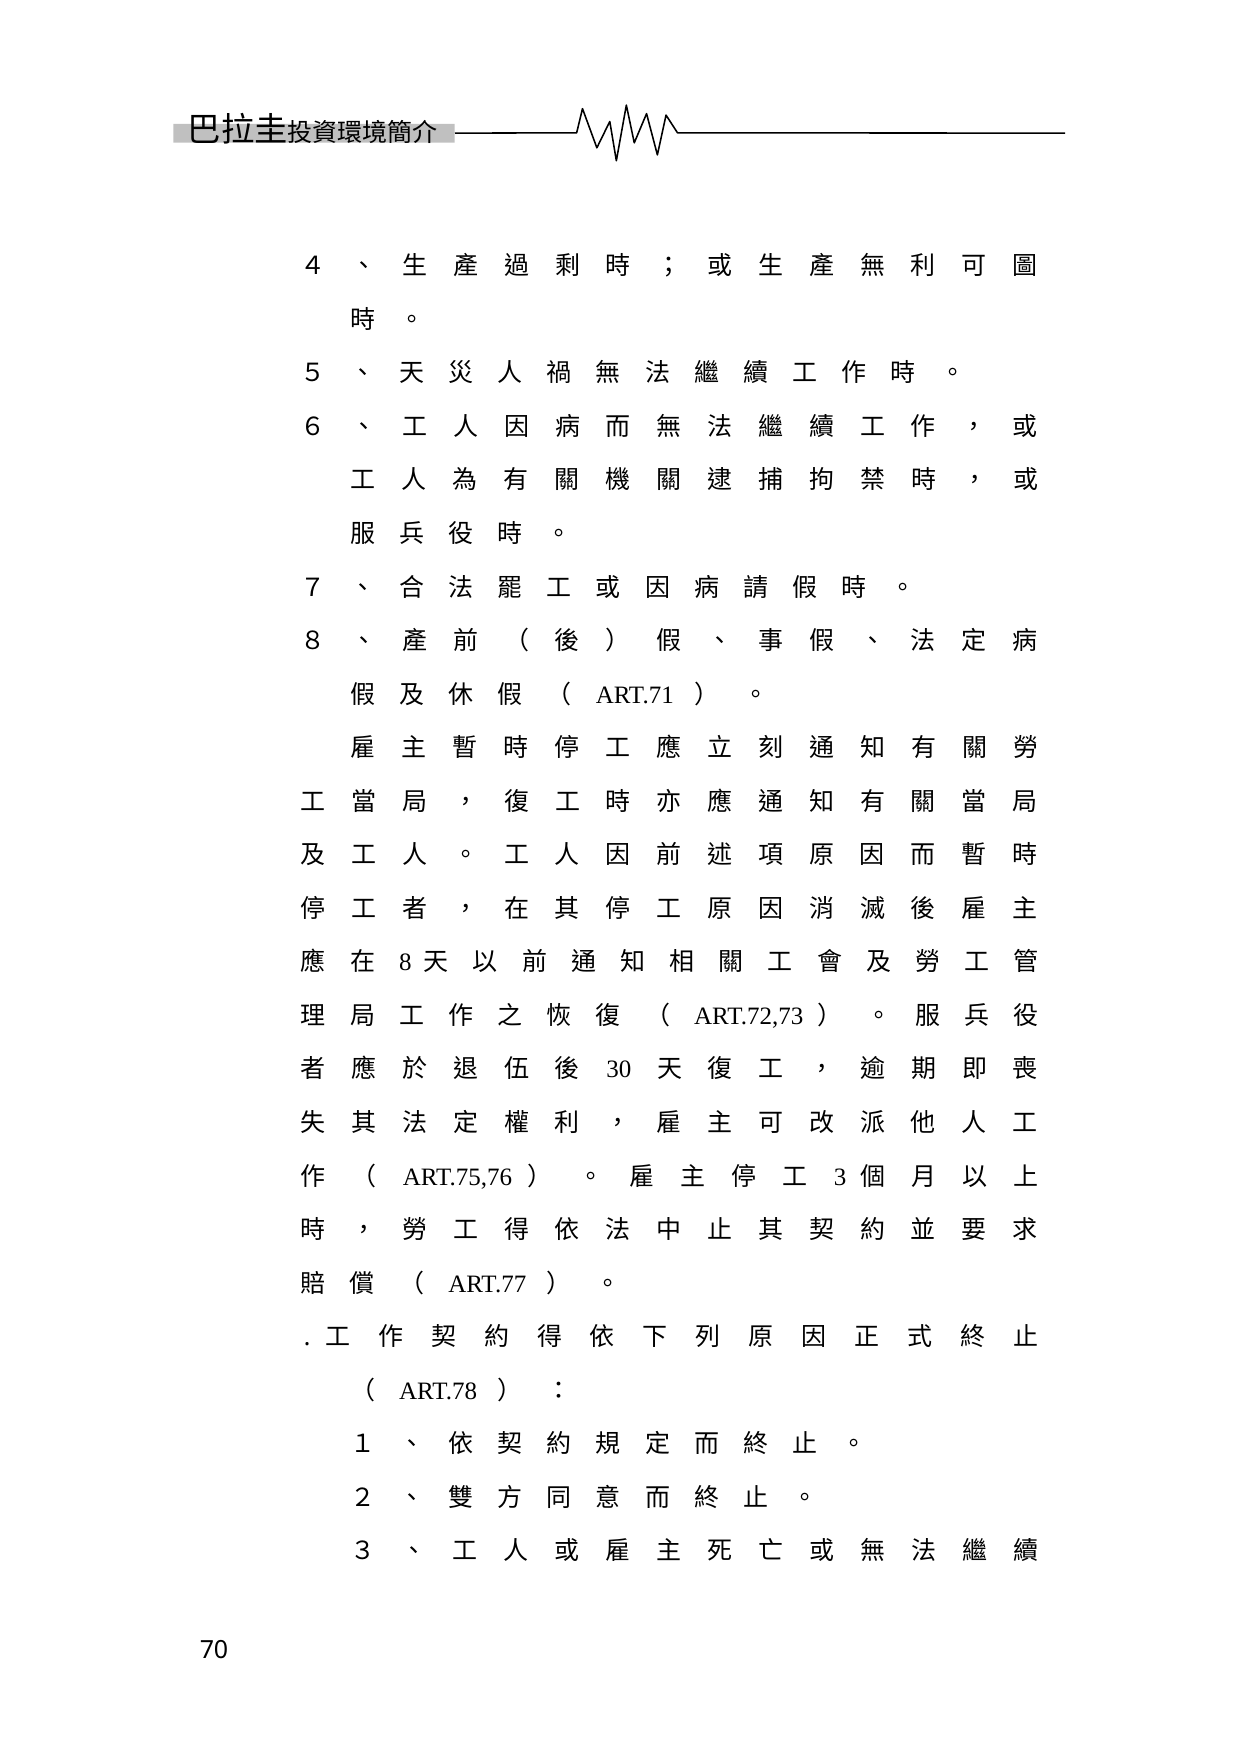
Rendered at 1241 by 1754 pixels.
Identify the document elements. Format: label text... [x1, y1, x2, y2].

text ４、生產過剩時；或生產無利可圖時。 [276, 237, 1063, 344]
text ５、天災人禍無法繼續工作時。 [276, 344, 1063, 398]
text ３、工人或雇主死亡或無法繼續工作。 [325, 1522, 1063, 1576]
text ２、雙方同意而終止。 [325, 1469, 1063, 1522]
text ６、工人因病而無法繼續工作，或工人為有關機關逮捕拘禁時，或服兵役時。 [276, 398, 1063, 558]
text １、依契約規定而終止。 [325, 1415, 1063, 1469]
text ․ 工作契約得依下列原因正式終止（ART.78）： [276, 1308, 1063, 1415]
text ７、合法罷工或因病請假時。 [276, 558, 1063, 612]
text 雇主暫時停工應立刻通知有關勞工當局，復工時亦應通知有關當局及工人。工人因前述項原因而暫時停工者，在其停工原因消滅後雇主應在8天以前通知相關工會及勞工管理局工作之恢復（ART.72,73）。服兵役者應於退伍後30天復工，逾期即喪失其法定權利，雇主可改派他人工作（ART.75,76）。雇主停工3個月以上時，勞工得依法中止其契約並要求賠償（ART.77）。 [276, 719, 1063, 1308]
text ８、產前（後）假、事假、法定病假及休假（ART.71）。 [276, 612, 1063, 719]
